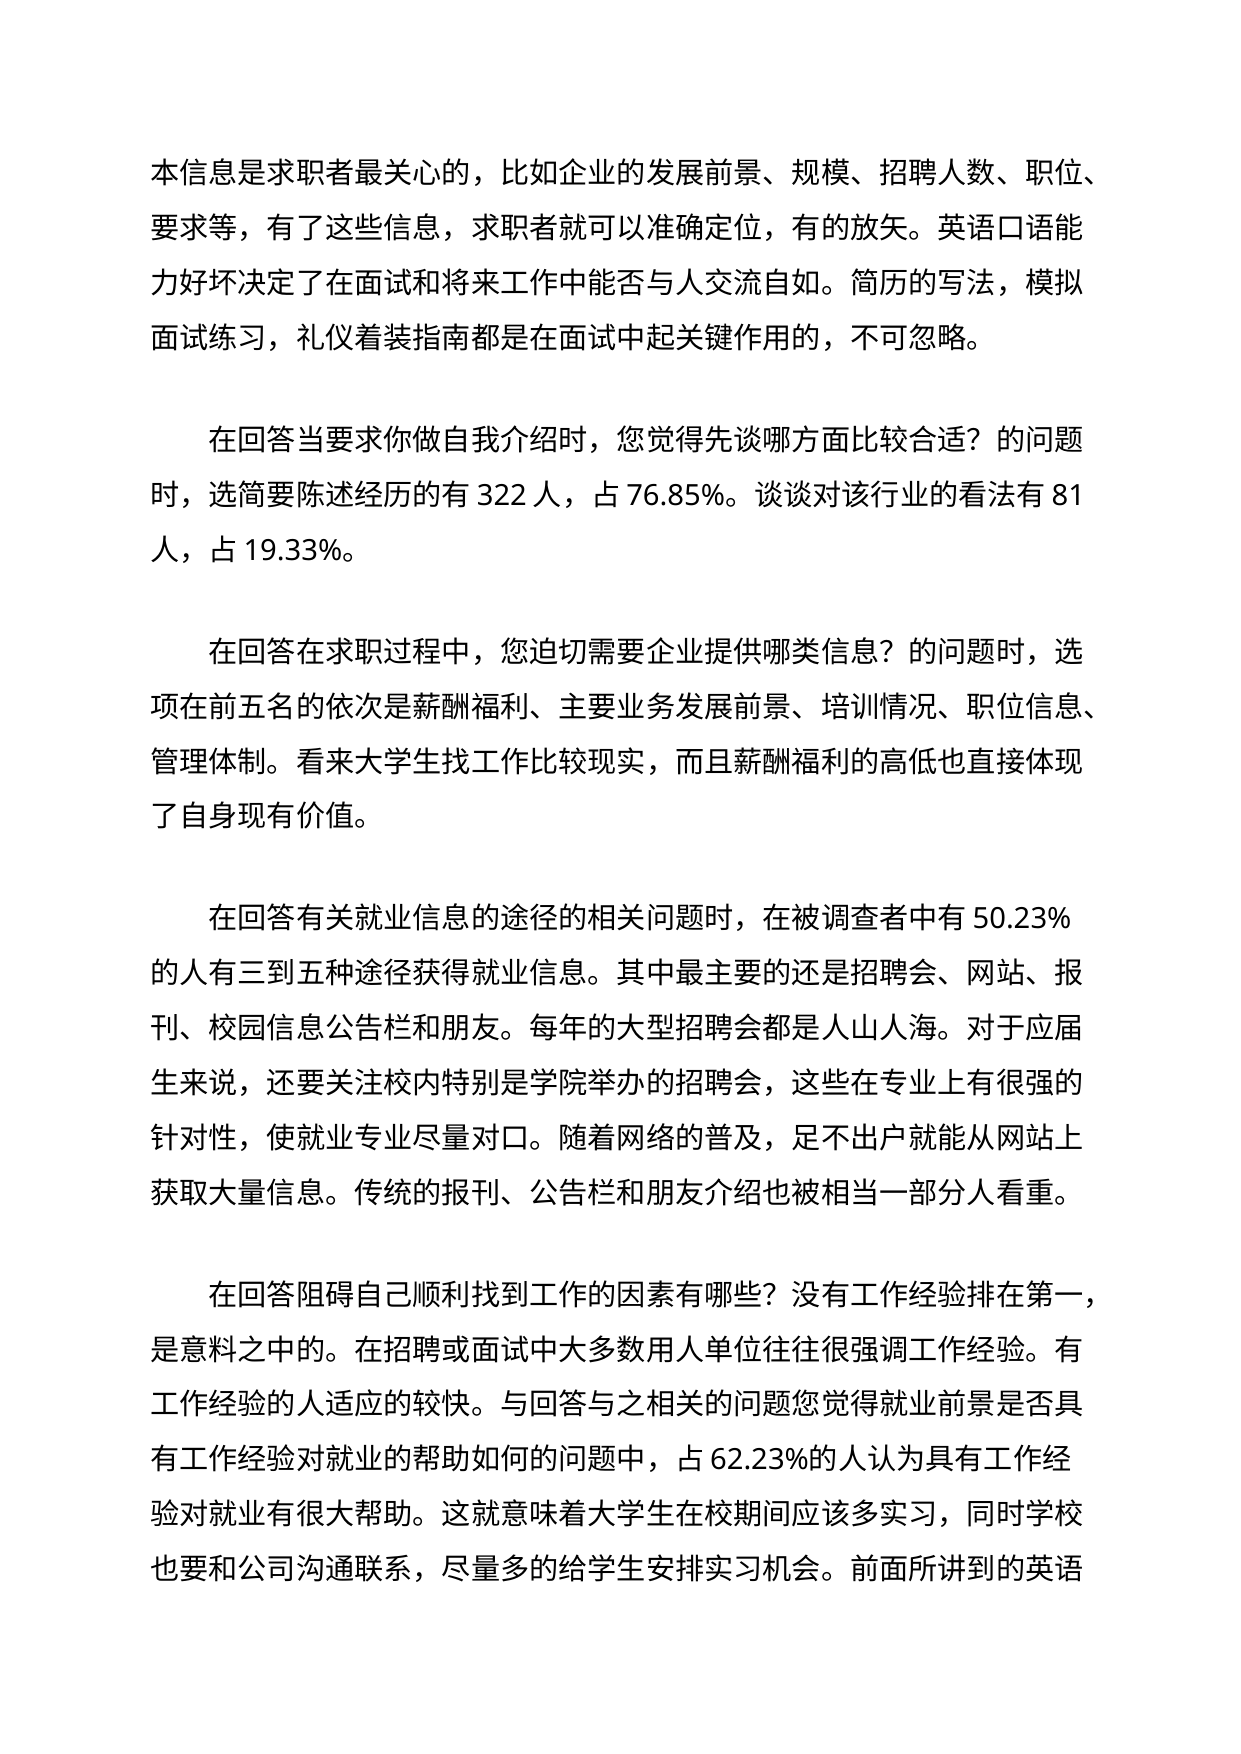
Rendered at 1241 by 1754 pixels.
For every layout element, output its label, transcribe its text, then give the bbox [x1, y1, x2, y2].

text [150, 1271, 1090, 1588]
text 在回答在求职过程中，您迫切需要企业提供哪类信息？的问题时，选项在前五名的依次是薪酬福利、主要业务发展前景、培训情况、职位信息、管理体制。看来大学生找工作比较现实，而且薪酬福利的高低也直接体现了自身现有价值。 [150, 628, 1090, 835]
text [150, 150, 1090, 357]
text 在回答当要求你做自我介绍时，您觉得先谈哪方面比较合适？的问题时，选简要陈述经历的有322人，占76.85%。谈谈对该行业的看法有81人，占19.33%。 [150, 416, 1090, 569]
text 在回答有关就业信息的途径的相关问题时，在被调查者中有50.23%的人有三到五种途径获得就业信息。其中最主要的还是招聘会、网站、报刊、校园信息公告栏和朋友。每年的大型招聘会都是人山人海。对于应届生来说，还要关注校内特别是学院举办的招聘会，这些在专业上有很强的针对性，使就业专业尽量对口。随着网络的普及，足不出户就能从网站上获取大量信息。传统的报刊、公告栏和朋友介绍也被相当一部分人看重。 [150, 895, 1090, 1212]
